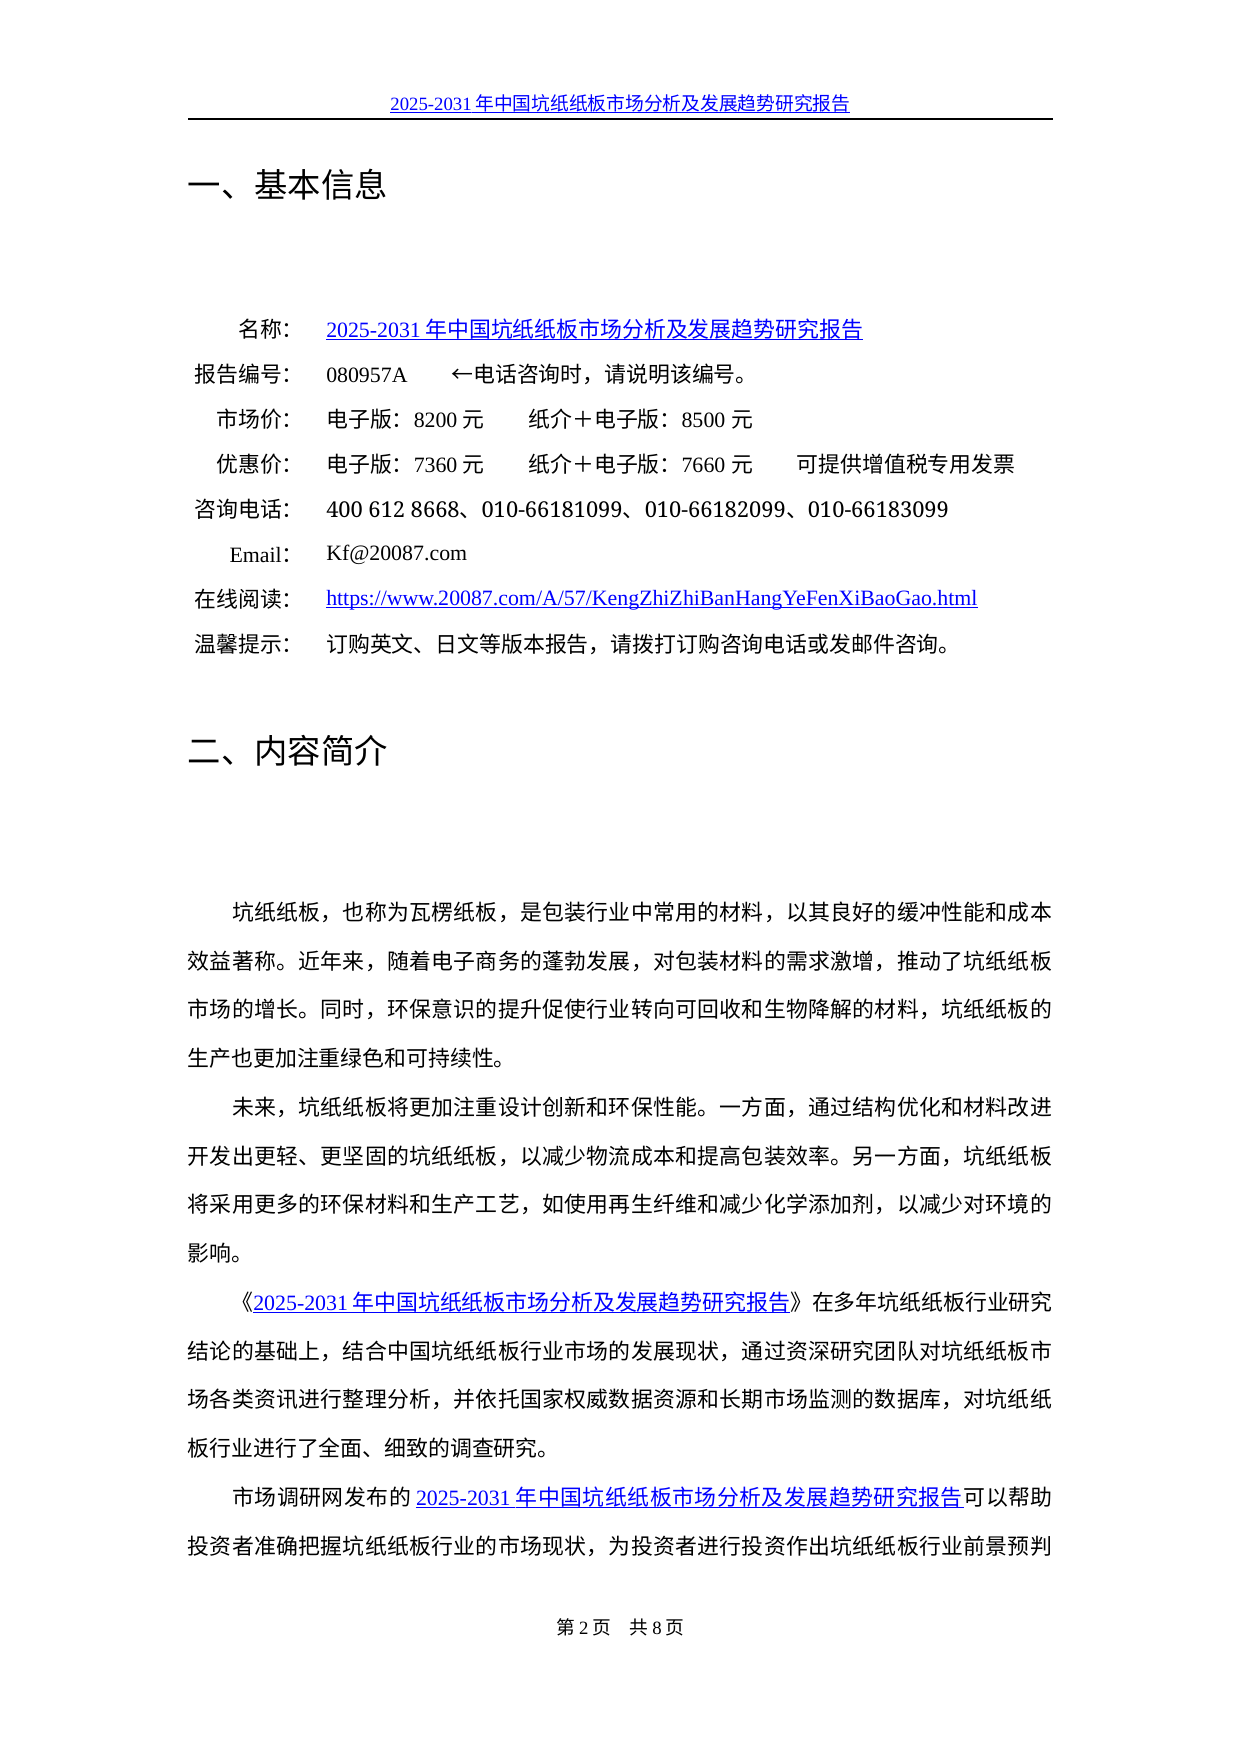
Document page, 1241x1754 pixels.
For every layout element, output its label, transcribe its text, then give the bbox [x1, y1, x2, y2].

table_cell Kf@20087.com [315, 537, 1073, 582]
table_cell 在线阅读： [167, 582, 315, 627]
table_cell 400 612 8668、010-66181099、010-66182099、010-66183099 [315, 492, 1073, 537]
table_header 名称： [167, 312, 315, 357]
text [187, 894, 1053, 1561]
table_header 2025-2031年中国坑纸纸板市场分析及发展趋势研究报告 [315, 312, 1073, 357]
table_cell Email： [167, 537, 315, 582]
title 一、基本信息 [187, 150, 1053, 215]
table_cell 市场价： [167, 402, 315, 447]
table_cell 电子版：8200 元 纸介＋电子版：8500 元 [315, 402, 1073, 447]
table_cell 温馨提示： [167, 627, 315, 672]
table_cell 080957A ←电话咨询时，请说明该编号。 [315, 357, 1073, 402]
table_cell [315, 582, 1073, 627]
table_cell 咨询电话： [167, 492, 315, 537]
table_cell 报告编号： [167, 357, 315, 402]
table_cell 电子版：7360 元 纸介＋电子版：7660 元 可提供增值税专用发票 [315, 447, 1073, 492]
table_cell 订购英文、日文等版本报告，请拨打订购咨询电话或发邮件咨询。 [315, 627, 1073, 672]
title 二、内容简介 [187, 717, 1053, 782]
table_cell 优惠价： [167, 447, 315, 492]
